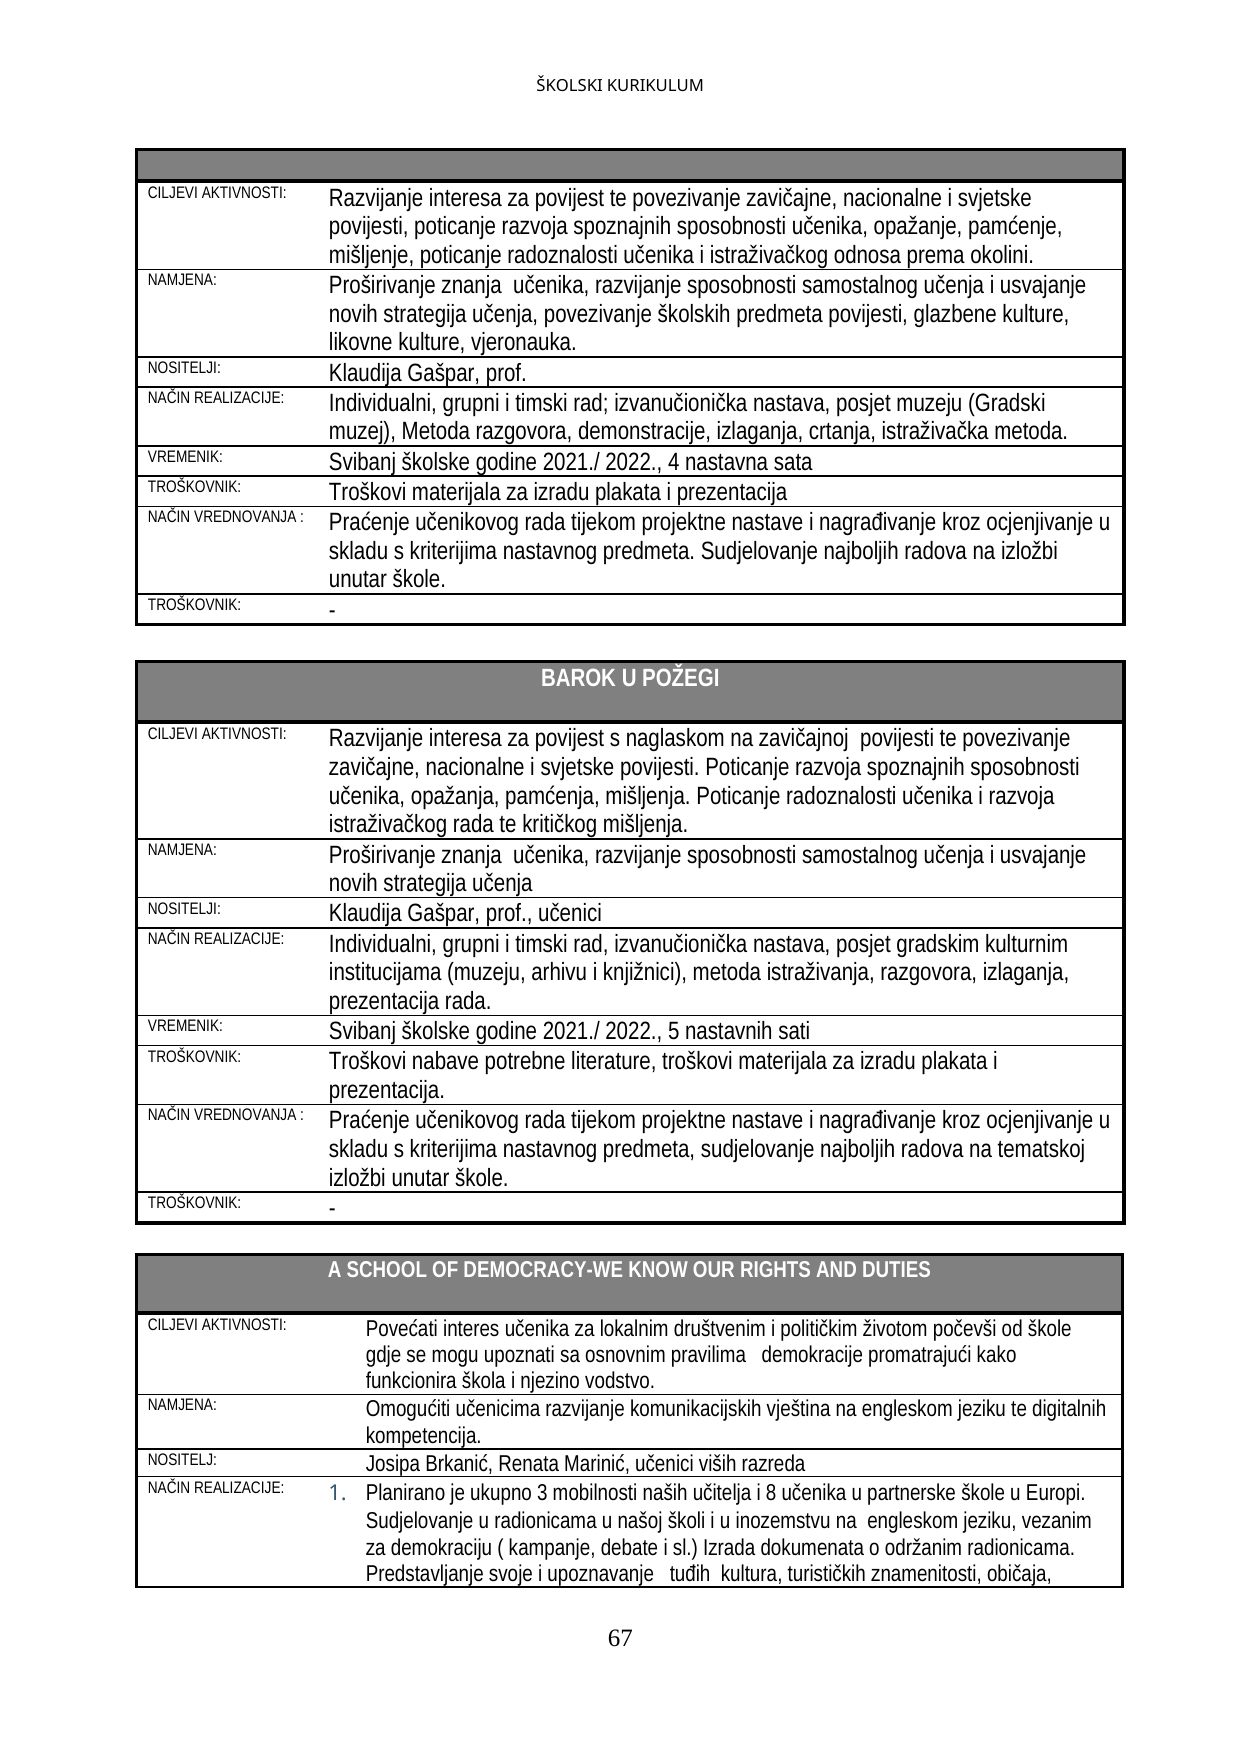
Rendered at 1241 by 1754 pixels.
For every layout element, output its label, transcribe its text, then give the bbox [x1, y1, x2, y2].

table_cell Josipa Brkanić, Renata Marinić, učenici viših razreda [354, 1450, 1121, 1476]
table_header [138, 151, 1122, 179]
table_header BAROK U POŽEGI [138, 663, 1122, 720]
table_cell NAČIN REALIZACIJE: [138, 1477, 354, 1586]
table_cell NOSITELJ: [138, 1450, 354, 1476]
table_cell Troškovi nabave potrebne literature, troškovi materijala za izradu plakata i prezentacija. [318, 1046, 1122, 1104]
table_cell TROŠKOVNIK: [138, 1046, 317, 1104]
table_cell Razvijanje interesa za povijest te povezivanje zavičajne, nacionalne i svjetske povijesti, poticanje razvoja spoznajnih sposobnosti učenika, opažanje, pamćenje, mišljenje, poticanje radoznalosti učenika i istraživačkog odnosa prema okolini. [318, 183, 1122, 268]
table_cell Klaudija Gašpar, prof., učenici [318, 898, 1122, 927]
table_cell - [318, 595, 1122, 623]
table_cell Praćenje učenikovog rada tijekom projektne nastave i nagrađivanje kroz ocjenjivanje u skladu s kriterijima nastavnog predmeta, sudjelovanje najboljih radova na tematskoj izložbi unutar škole. [318, 1105, 1122, 1191]
table_cell NAMJENA: [138, 840, 317, 897]
table_cell NAČIN REALIZACIJE: [138, 388, 317, 445]
table_cell Svibanj školske godine 2021./ 2022., 4 nastavna sata [318, 447, 1122, 475]
table_cell TROŠKOVNIK: [138, 595, 317, 623]
table_cell NOSITELJI: [138, 898, 317, 927]
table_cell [354, 1477, 1121, 1586]
table_cell Proširivanje znanja učenika, razvijanje sposobnosti samostalnog učenja i usvajanje novih strategija učenja [318, 840, 1122, 897]
table_cell Individualni, grupni i timski rad, izvanučionička nastava, posjet gradskim kulturnim institucijama (muzeju, arhivu i knjižnici), metoda istraživanja, razgovora, izlaganja, prezentacija rada. [318, 929, 1122, 1014]
table_cell Omogućiti učenicima razvijanje komunikacijskih vještina na engleskom jeziku te digitalnih kompetencija. [354, 1395, 1121, 1448]
table_cell NAMJENA: [138, 270, 317, 356]
table_cell Svibanj školske godine 2021./ 2022., 5 nastavnih sati [318, 1016, 1122, 1045]
table_cell Proširivanje znanja učenika, razvijanje sposobnosti samostalnog učenja i usvajanje novih strategija učenja, povezivanje školskih predmeta povijesti, glazbene kulture, likovne kulture, vjeronauka. [318, 270, 1122, 356]
table_cell CILJEVI AKTIVNOSTI: [138, 1315, 354, 1394]
table_cell CILJEVI AKTIVNOSTI: [138, 183, 317, 268]
table_cell VREMENIK: [138, 1016, 317, 1045]
table_cell TROŠKOVNIK: [138, 1193, 317, 1221]
table_cell NAMJENA: [138, 1395, 354, 1448]
table_cell Troškovi materijala za izradu plakata i prezentacija [318, 477, 1122, 506]
table_cell NOSITELJI: [138, 358, 317, 386]
table_cell Praćenje učenikovog rada tijekom projektne nastave i nagrađivanje kroz ocjenjivanje u skladu s kriterijima nastavnog predmeta. Sudjelovanje najboljih radova na izložbi unutar škole. [318, 507, 1122, 593]
table_cell - [318, 1193, 1122, 1221]
table_cell NAČIN VREDNOVANJA : [138, 507, 317, 593]
table_cell Razvijanje interesa za povijest s naglaskom na zavičajnoj povijesti te povezivanje zavičajne, nacionalne i svjetske povijesti. Poticanje razvoja spoznajnih sposobnosti učenika, opažanja, pamćenja, mišljenja. Poticanje radoznalosti učenika i razvoja istraživačkog rada te kritičkog mišljenja. [318, 724, 1122, 838]
table_cell Povećati interes učenika za lokalnim društvenim i političkim životom počevši od škole gdje se mogu upoznati sa osnovnim pravilima demokracije promatrajući kako funkcionira škola i njezino vodstvo. [354, 1315, 1121, 1394]
table_header A SCHOOL OF DEMOCRACY-WE KNOW OUR RIGHTS AND DUTIES [138, 1256, 1121, 1311]
table_cell NAČIN VREDNOVANJA : [138, 1105, 317, 1191]
table_cell Klaudija Gašpar, prof. [318, 358, 1122, 386]
table_cell TROŠKOVNIK: [138, 477, 317, 506]
table_cell CILJEVI AKTIVNOSTI: [138, 724, 317, 838]
table_cell Individualni, grupni i timski rad; izvanučionička nastava, posjet muzeju (Gradski muzej), Metoda razgovora, demonstracije, izlaganja, crtanja, istraživačka metoda. [318, 388, 1122, 445]
table_cell VREMENIK: [138, 447, 317, 475]
table_cell NAČIN REALIZACIJE: [138, 929, 317, 1014]
